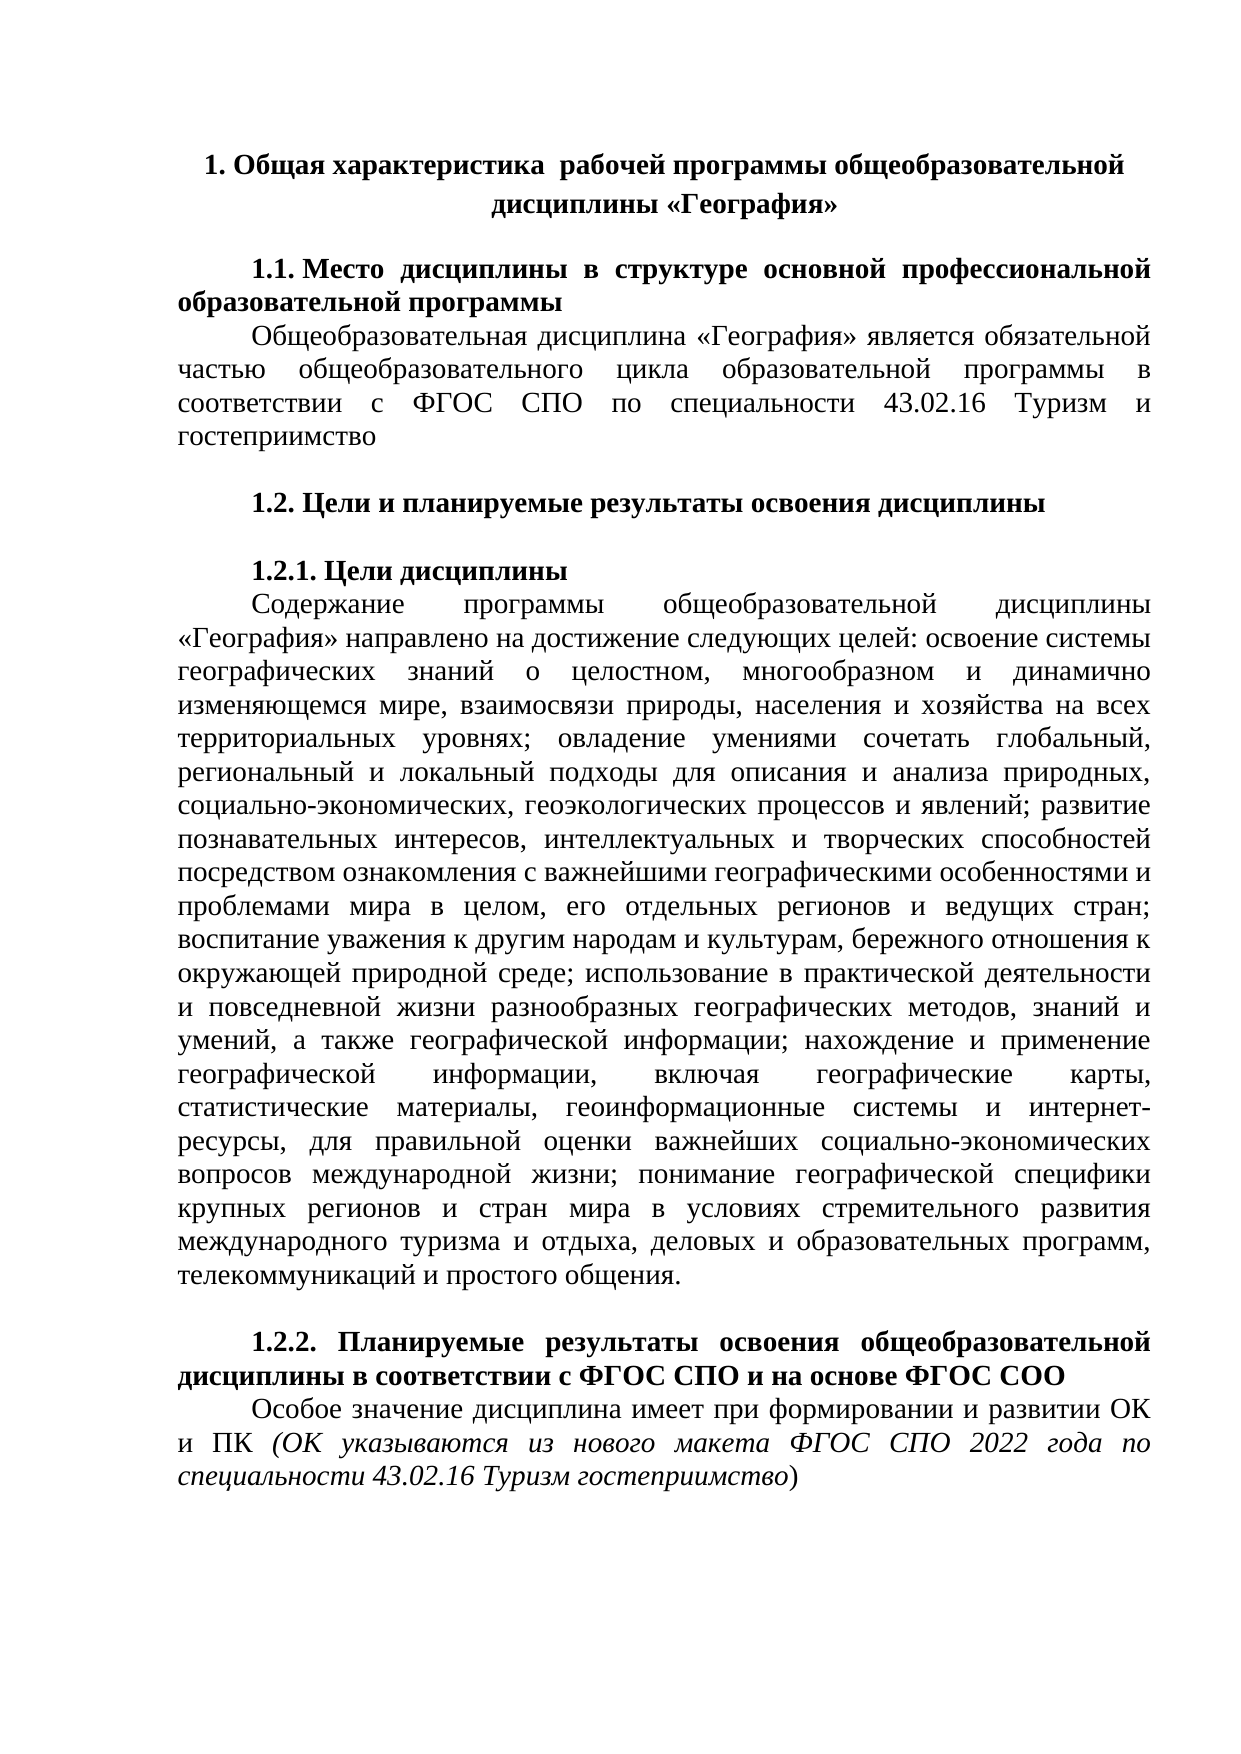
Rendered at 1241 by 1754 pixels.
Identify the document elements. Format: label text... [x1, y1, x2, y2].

text Особое значение дисциплина имеет при формировании и развитии ОК и ПК (ОК указываются из нового макета ФГОС СПО 2022 года по специальности 43.02.16 Туризм гостеприимство) [177, 1391, 1152, 1492]
text Содержание программы общеобразовательной дисциплины «География» направлено на достижение следующих целей: освоение системы географических знаний о целостном, многообразном и динамично изменяющемся мире, взаимосвязи природы, населения и хозяйства на всех территориальных уровнях; овладение умениями сочетать глобальный, региональный и локальный подходы для описания и анализа природных, социально-экономических, геоэкологических процессов и явлений; развитие познавательных интересов, интеллектуальных и творческих способностей посредством ознакомления с важнейшими географическими особенностями и проблемами мира в целом, его отдельных регионов и ведущих стран; воспитание уважения к другим народам и культурам, бережного отношения к окружающей природной среде; использование в практической деятельности и повседневной жизни разнообразных географических методов, знаний и умений, а также географической информации; нахождение и применение географической информации, включая географические карты, статистические материалы, геоинформационные системы и интернет-ресурсы, для правильной оценки важнейших социально-экономических вопросов международной жизни; понимание географической специфики крупных регионов и стран мира в условиях стремительного развития международного туризма и отдыха, деловых и образовательных программ, телекоммуникаций и простого общения. [177, 586, 1152, 1291]
text 1.2. Цели и планируемые результаты освоения дисциплины [177, 486, 1152, 519]
text 1.1. Место дисциплины в структуре основной профессиональной образовательной программы [177, 251, 1152, 318]
text 1.2.2. Планируемые результаты освоения общеобразовательной дисциплины в соответствии с ФГОС СПО и на основе ФГОС СОО [177, 1324, 1152, 1391]
subtitle 1. Общая характеристика рабочей программы общеобразовательной дисциплины «География» [177, 147, 1152, 219]
text 1.2.1. Цели дисциплины [177, 553, 1152, 586]
text Общеобразовательная дисциплина «География» является обязательной частью общеобразовательного цикла образовательной программы в соответствии с ФГОС СПО по специальности 43.02.16 Туризм и гостеприимство [177, 318, 1152, 452]
